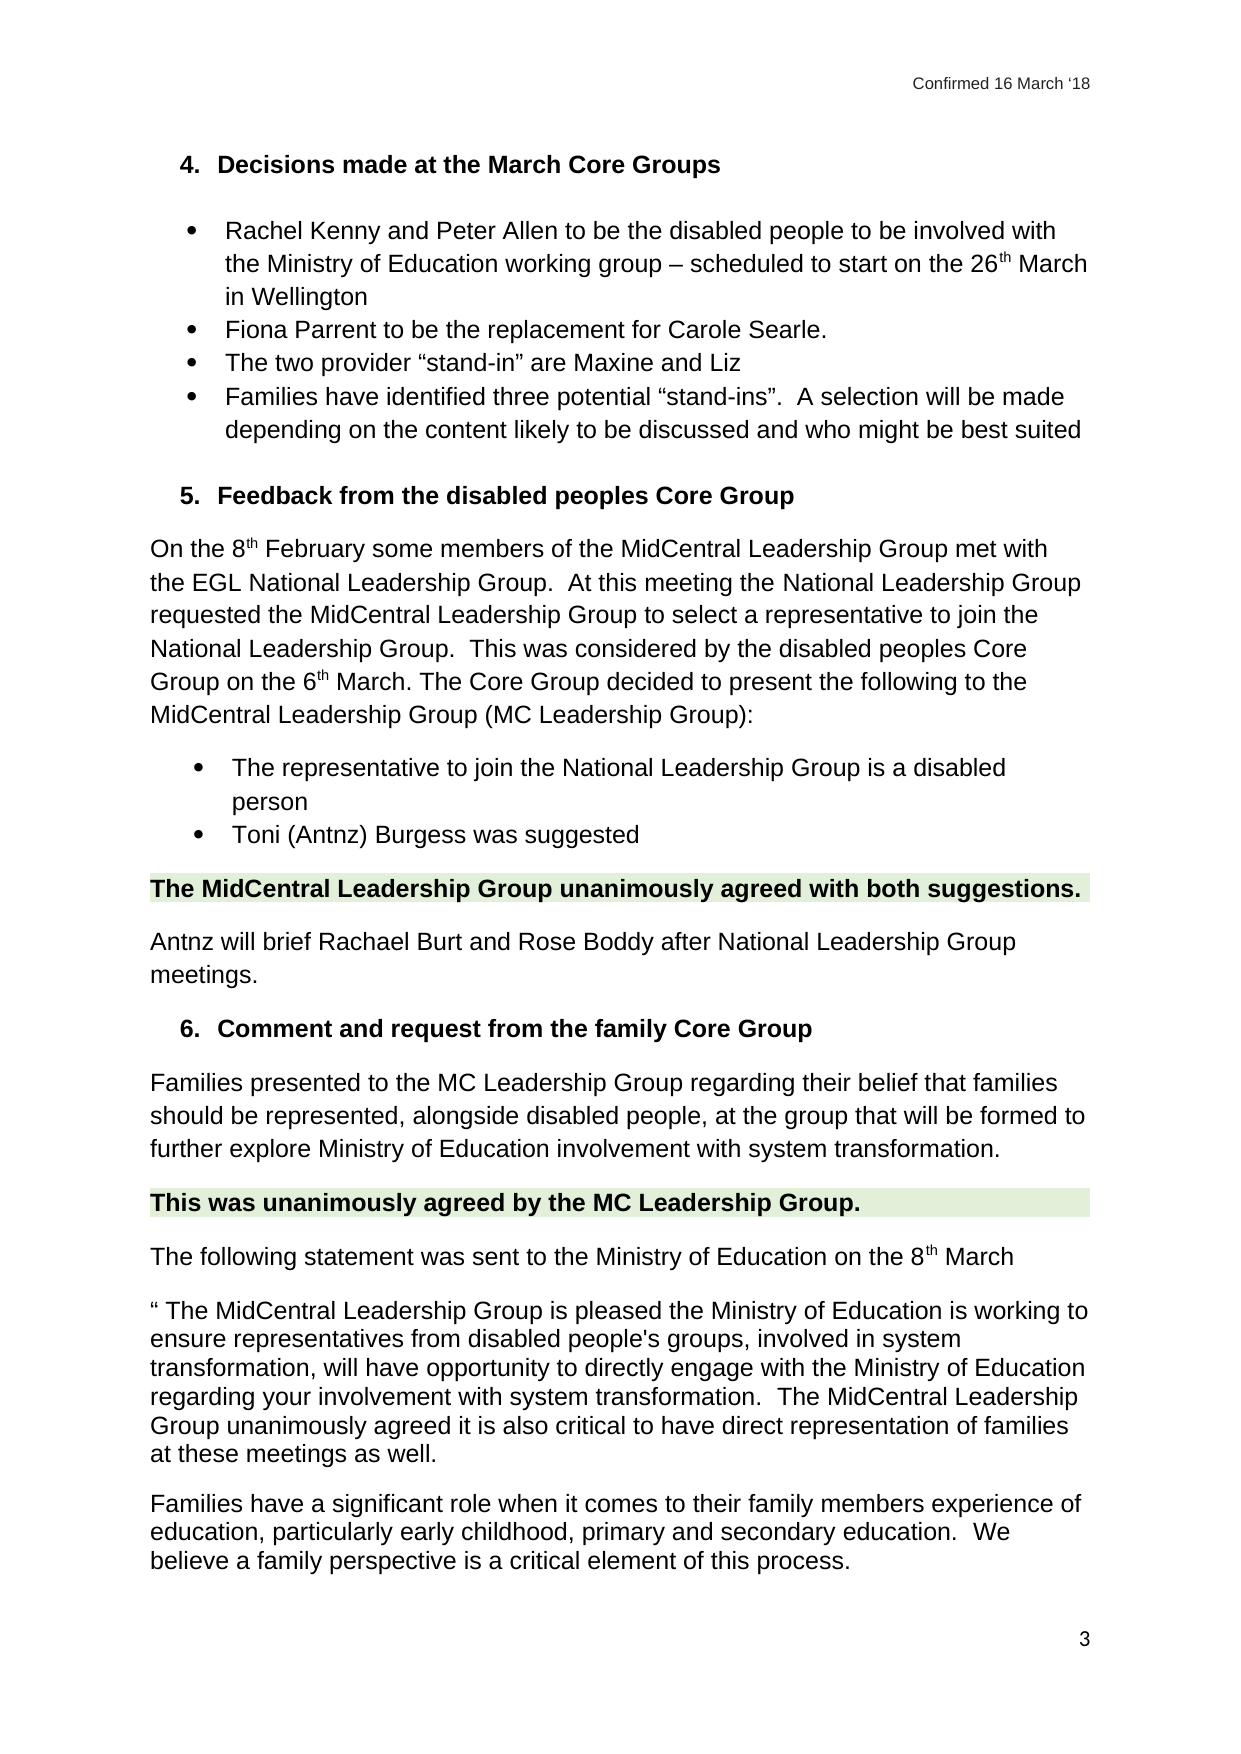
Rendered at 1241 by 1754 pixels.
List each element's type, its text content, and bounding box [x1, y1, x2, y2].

list Toni (Antnz) Burgess was suggested [194, 819, 1090, 848]
text The MidCentral Leadership Group unanimously agreed with both suggestions. [150, 873, 1090, 902]
text Families have a significant role when it comes to their family members experience of education, particularly early childhood, primary and secondary education. We believe a family perspective is a critical element of this process. [150, 1488, 1090, 1575]
text “ The MidCentral Leadership Group is pleased the Ministry of Education is working to ensure representatives from disabled people's groups, involved in system transformation, will have opportunity to directly engage with the Ministry of Education regarding your involvement with system transformation. The MidCentral Leadership Group unanimously agreed it is also critical to have direct representation of families at these meetings as well. [150, 1296, 1090, 1468]
list The representative to join the National Leadership Group is a disabled person [194, 753, 1090, 815]
list The two provider “stand-in” are Maxine and Liz [187, 348, 1090, 377]
text Antnz will brief Rachael Burt and Rose Boddy after National Leadership Group meetings. [150, 927, 1090, 989]
list Decisions made at the March Core Groups [179, 150, 1090, 179]
text Families presented to the MC Leadership Group regarding their belief that families should be represented, alongside disabled people, at the group that will be formed to further explore Ministry of Education involvement with system transformation. [150, 1068, 1090, 1163]
text The following statement was sent to the Ministry of Education on the 8th March [150, 1242, 1090, 1271]
text On the 8th February some members of the MidCentral Leadership Group met with the EGL National Leadership Group. At this meeting the National Leadership Group requested the MidCentral Leadership Group to select a representative to join the National Leadership Group. This was considered by the disabled peoples Core Group on the 6th March. The Core Group decided to present the following to the MidCentral Leadership Group (MC Leadership Group): [150, 534, 1090, 728]
list Comment and request from the family Core Group [179, 1014, 1090, 1043]
text This was unanimously agreed by the MC Leadership Group. [150, 1188, 1090, 1217]
list Families have identified three potential “stand-ins”. A selection will be made depending on the content likely to be discussed and who might be best suited [187, 381, 1090, 443]
list Feedback from the disabled peoples Core Group [179, 481, 1090, 509]
list Fiona Parrent to be the replacement for Carole Searle. [187, 315, 1090, 344]
list Rachel Kenny and Peter Allen to be the disabled people to be involved with the Ministry of Education working group – scheduled to start on the 26th March in Wellington [187, 216, 1090, 311]
